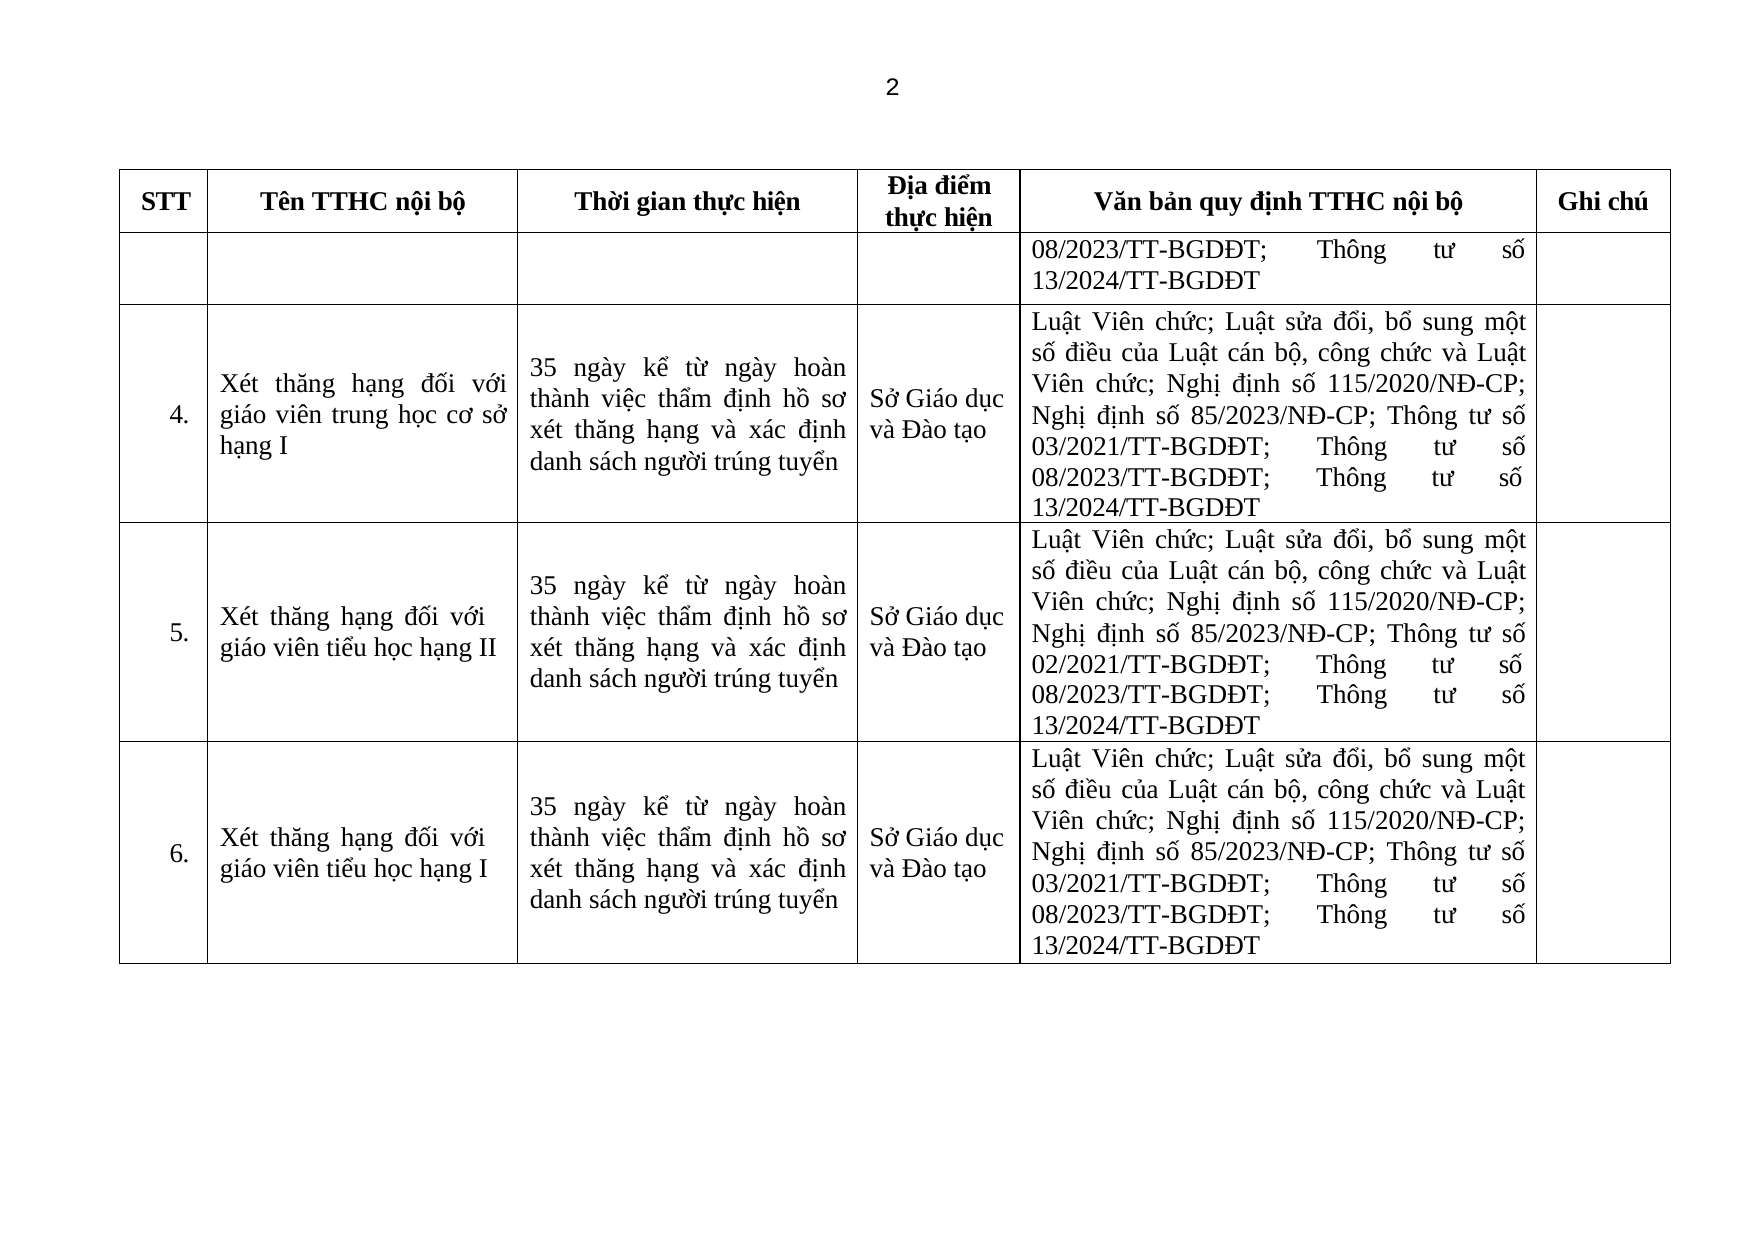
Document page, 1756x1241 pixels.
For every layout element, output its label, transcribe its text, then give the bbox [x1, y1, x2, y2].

table_cell 35 ngày kể từ ngày hoàn thành việc thẩm định hồ sơ xét thăng hạng và xác định danh sách người trúng tuyển [518, 523, 857, 741]
table_cell Luật Viên chức; Luật sửa đổi, bổ sung một số điều của Luật cán bộ, công chức và Luật Viên chức; Nghị định số 115/2020/NĐ-CP; Nghị định số 85/2023/NĐ-CP; Thông tư số 03/2021/TT-BGDĐT; Thông tư số 08/2023/TT-BGDĐT; Thông tư số 13/2024/TT-BGDĐT [1021, 742, 1536, 963]
table_cell Xét thăng hạng đối với giáo viên trung học cơ sở hạng I [208, 305, 517, 522]
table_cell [518, 305, 857, 522]
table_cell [518, 742, 857, 963]
table_cell [208, 233, 517, 304]
table_cell Xét thăng hạng đối với giáo viên tiểu học hạng I [208, 742, 517, 963]
table_cell [120, 233, 207, 304]
table_header STT [120, 170, 207, 232]
table_cell 4. [120, 305, 207, 522]
table_header Văn bản quy định TTHC nội bộ [1021, 170, 1536, 232]
table_cell Luật Viên chức; Luật sửa đổi, bổ sung một số điều của Luật cán bộ, công chức và Luật Viên chức; Nghị định số 115/2020/NĐ-CP; Nghị định số 85/2023/NĐ-CP; Thông tư số 02/2021/TT-BGDĐT; Thông tư số 08/2023/TT-BGDĐT; Thông tư số 13/2024/TT-BGDĐT [1021, 523, 1536, 741]
table_cell Sở Giáo dục và Đào tạo [858, 305, 1019, 522]
table_cell 6. [120, 742, 207, 963]
table_header Ghi chú [1537, 170, 1670, 232]
table_cell Sở Giáo dục và Đào tạo [858, 523, 1019, 741]
table_cell [518, 233, 857, 304]
table_header Tên TTHC nội bộ [208, 170, 517, 232]
table_cell [1537, 233, 1670, 304]
table_cell Xét thăng hạng đối với giáo viên tiểu học hạng II [208, 523, 517, 741]
table_cell [1537, 305, 1670, 522]
table_cell 5. [120, 523, 207, 741]
table_header Thời gian thực hiện [518, 170, 857, 232]
table_cell [1537, 742, 1670, 963]
table_header Địa điểm thực hiện [858, 170, 1019, 232]
table_cell Luật Viên chức; Luật sửa đổi, bổ sung một số điều của Luật cán bộ, công chức và Luật Viên chức; Nghị định số 115/2020/NĐ-CP; Nghị định số 85/2023/NĐ-CP; Thông tư số 03/2021/TT-BGDĐT; Thông tư số 08/2023/TT-BGDĐT; Thông tư số 13/2024/TT-BGDĐT [1021, 305, 1536, 522]
table_cell [1537, 523, 1670, 741]
table_cell [858, 233, 1019, 304]
table_cell Sở Giáo dục và Đào tạo [858, 742, 1019, 963]
table_cell 08/2023/TT-BGDĐT; Thông tư số 13/2024/TT-BGDĐT [1021, 233, 1536, 304]
